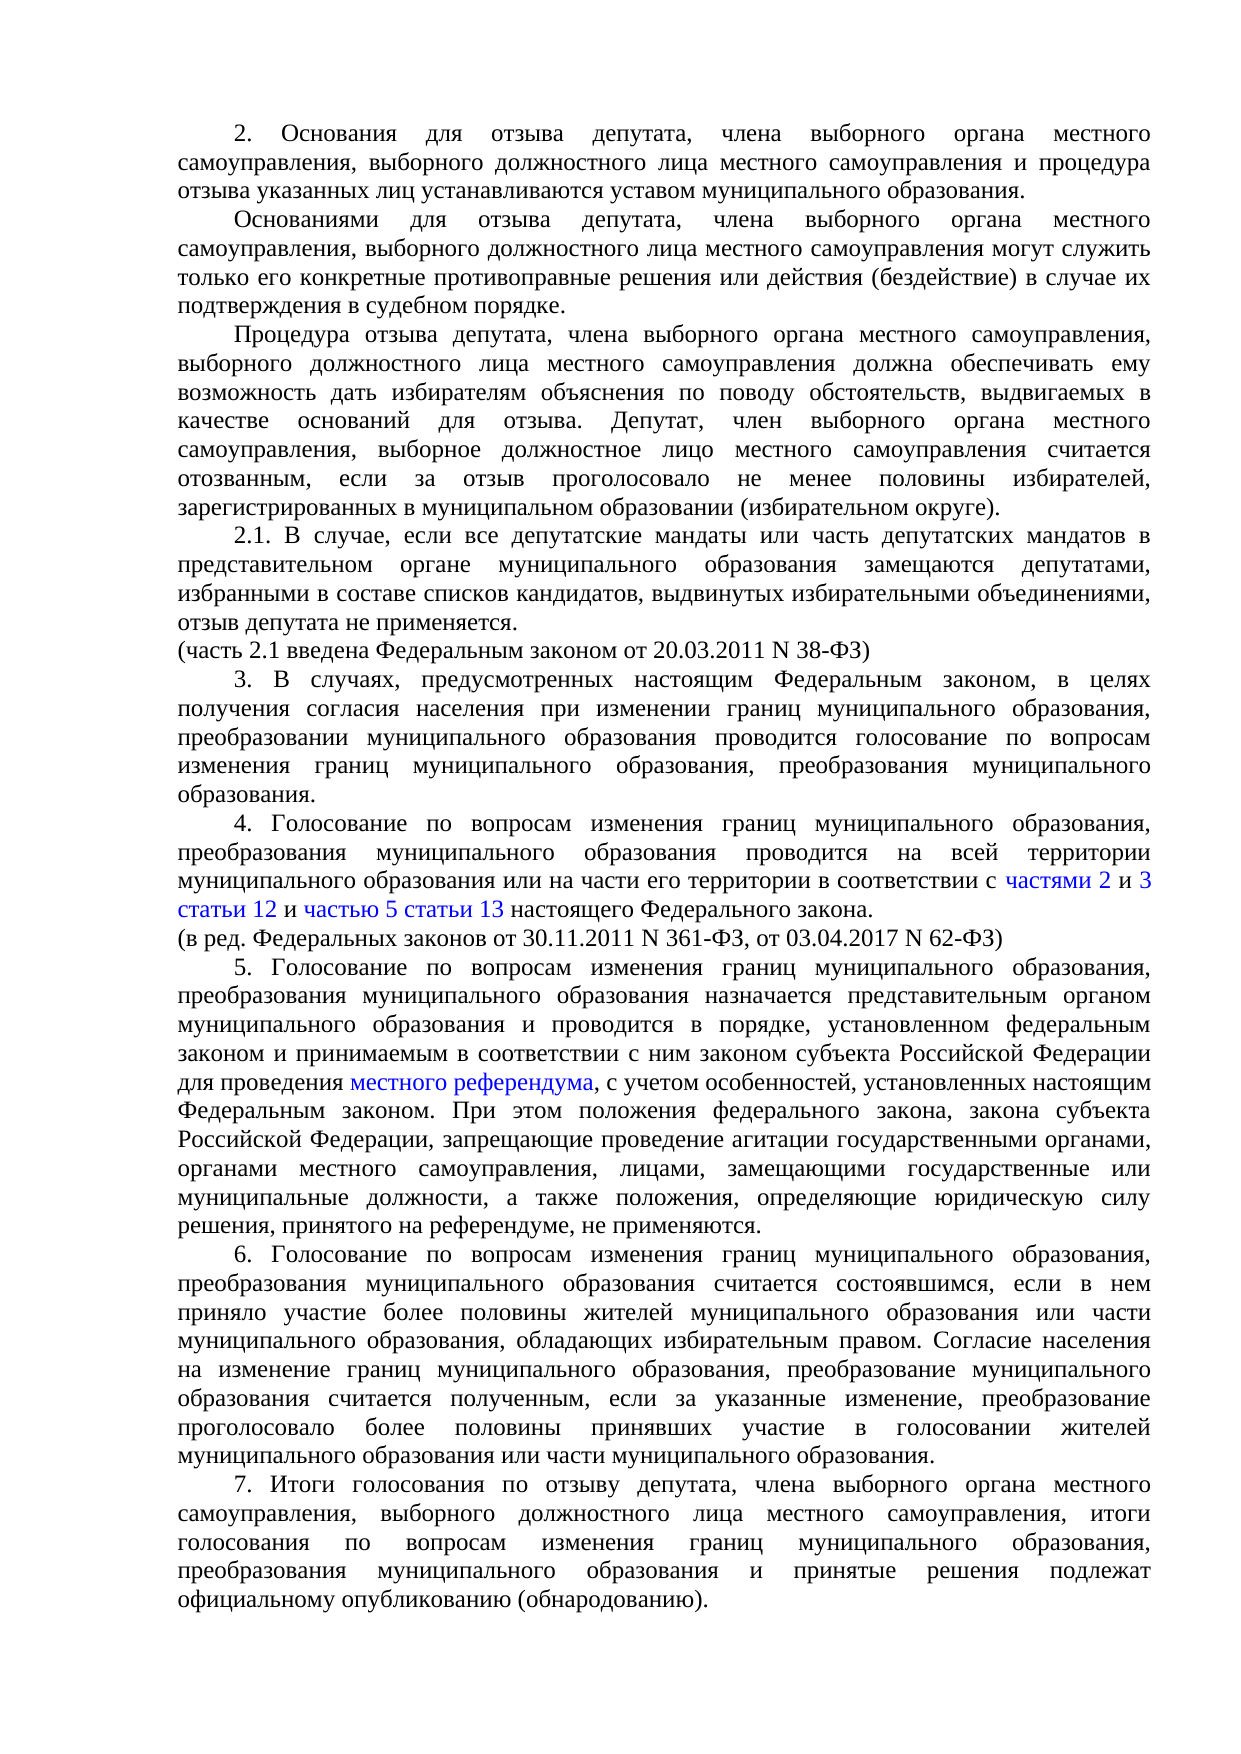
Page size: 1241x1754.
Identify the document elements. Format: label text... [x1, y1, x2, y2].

text (в ред. Федеральных законов от 30.11.2011 N 361-ФЗ, от 03.04.2017 N 62-ФЗ) [177, 923, 1152, 952]
text 4. Голосование по вопросам изменения границ муниципального образования, преобразования муниципального образования проводится на всей территории муниципального образования или на части его территории в соответствии с частями 2 и 3 статьи 12 и частью 5 статьи 13 настоящего Федерального закона. [177, 808, 1152, 923]
text (часть 2.1 введена Федеральным законом от 20.03.2011 N 38-ФЗ) [177, 636, 1152, 664]
text Основаниями для отзыва депутата, члена выборного органа местного самоуправления, выборного должностного лица местного самоуправления могут служить только его конкретные противоправные решения или действия (бездействие) в случае их подтверждения в судебном порядке. [177, 204, 1152, 319]
text Процедура отзыва депутата, члена выборного органа местного самоуправления, выборного должностного лица местного самоуправления должна обеспечивать ему возможность дать избирателям объяснения по поводу обстоятельств, выдвигаемых в качестве оснований для отзыва. Депутат, член выборного органа местного самоуправления, выборное должностное лицо местного самоуправления считается отозванным, если за отзыв проголосовало не менее половины избирателей, зарегистрированных в муниципальном образовании (избирательном округе). [177, 319, 1152, 521]
text 7. Итоги голосования по отзыву депутата, члена выборного органа местного самоуправления, выборного должностного лица местного самоуправления, итоги голосования по вопросам изменения границ муниципального образования, преобразования муниципального образования и принятые решения подлежат официальному опубликованию (обнародованию). [177, 1469, 1152, 1613]
text 6. Голосование по вопросам изменения границ муниципального образования, преобразования муниципального образования считается состоявшимся, если в нем приняло участие более половины жителей муниципального образования или части муниципального образования, обладающих избирательным правом. Согласие населения на изменение границ муниципального образования, преобразование муниципального образования считается полученным, если за указанные изменение, преобразование проголосовало более половины принявших участие в голосовании жителей муниципального образования или части муниципального образования. [177, 1239, 1152, 1469]
text 3. В случаях, предусмотренных настоящим Федеральным законом, в целях получения согласия населения при изменении границ муниципального образования, преобразовании муниципального образования проводится голосование по вопросам изменения границ муниципального образования, преобразования муниципального образования. [177, 664, 1152, 808]
text 2. Основания для отзыва депутата, члена выборного органа местного самоуправления, выборного должностного лица местного самоуправления и процедура отзыва указанных лиц устанавливаются уставом муниципального образования. [177, 118, 1152, 204]
text 2.1. В случае, если все депутатские мандаты или часть депутатских мандатов в представительном органе муниципального образования замещаются депутатами, избранными в составе списков кандидатов, выдвинутых избирательными объединениями, отзыв депутата не применяется. [177, 521, 1152, 636]
text 5. Голосование по вопросам изменения границ муниципального образования, преобразования муниципального образования назначается представительным органом муниципального образования и проводится в порядке, установленном федеральным законом и принимаемым в соответствии с ним законом субъекта Российской Федерации для проведения местного референдума, с учетом особенностей, установленных настоящим Федеральным законом. При этом положения федерального закона, закона субъекта Российской Федерации, запрещающие проведение агитации государственными органами, органами местного самоуправления, лицами, замещающими государственные или муниципальные должности, а также положения, определяющие юридическую силу решения, принятого на референдуме, не применяются. [177, 952, 1152, 1239]
